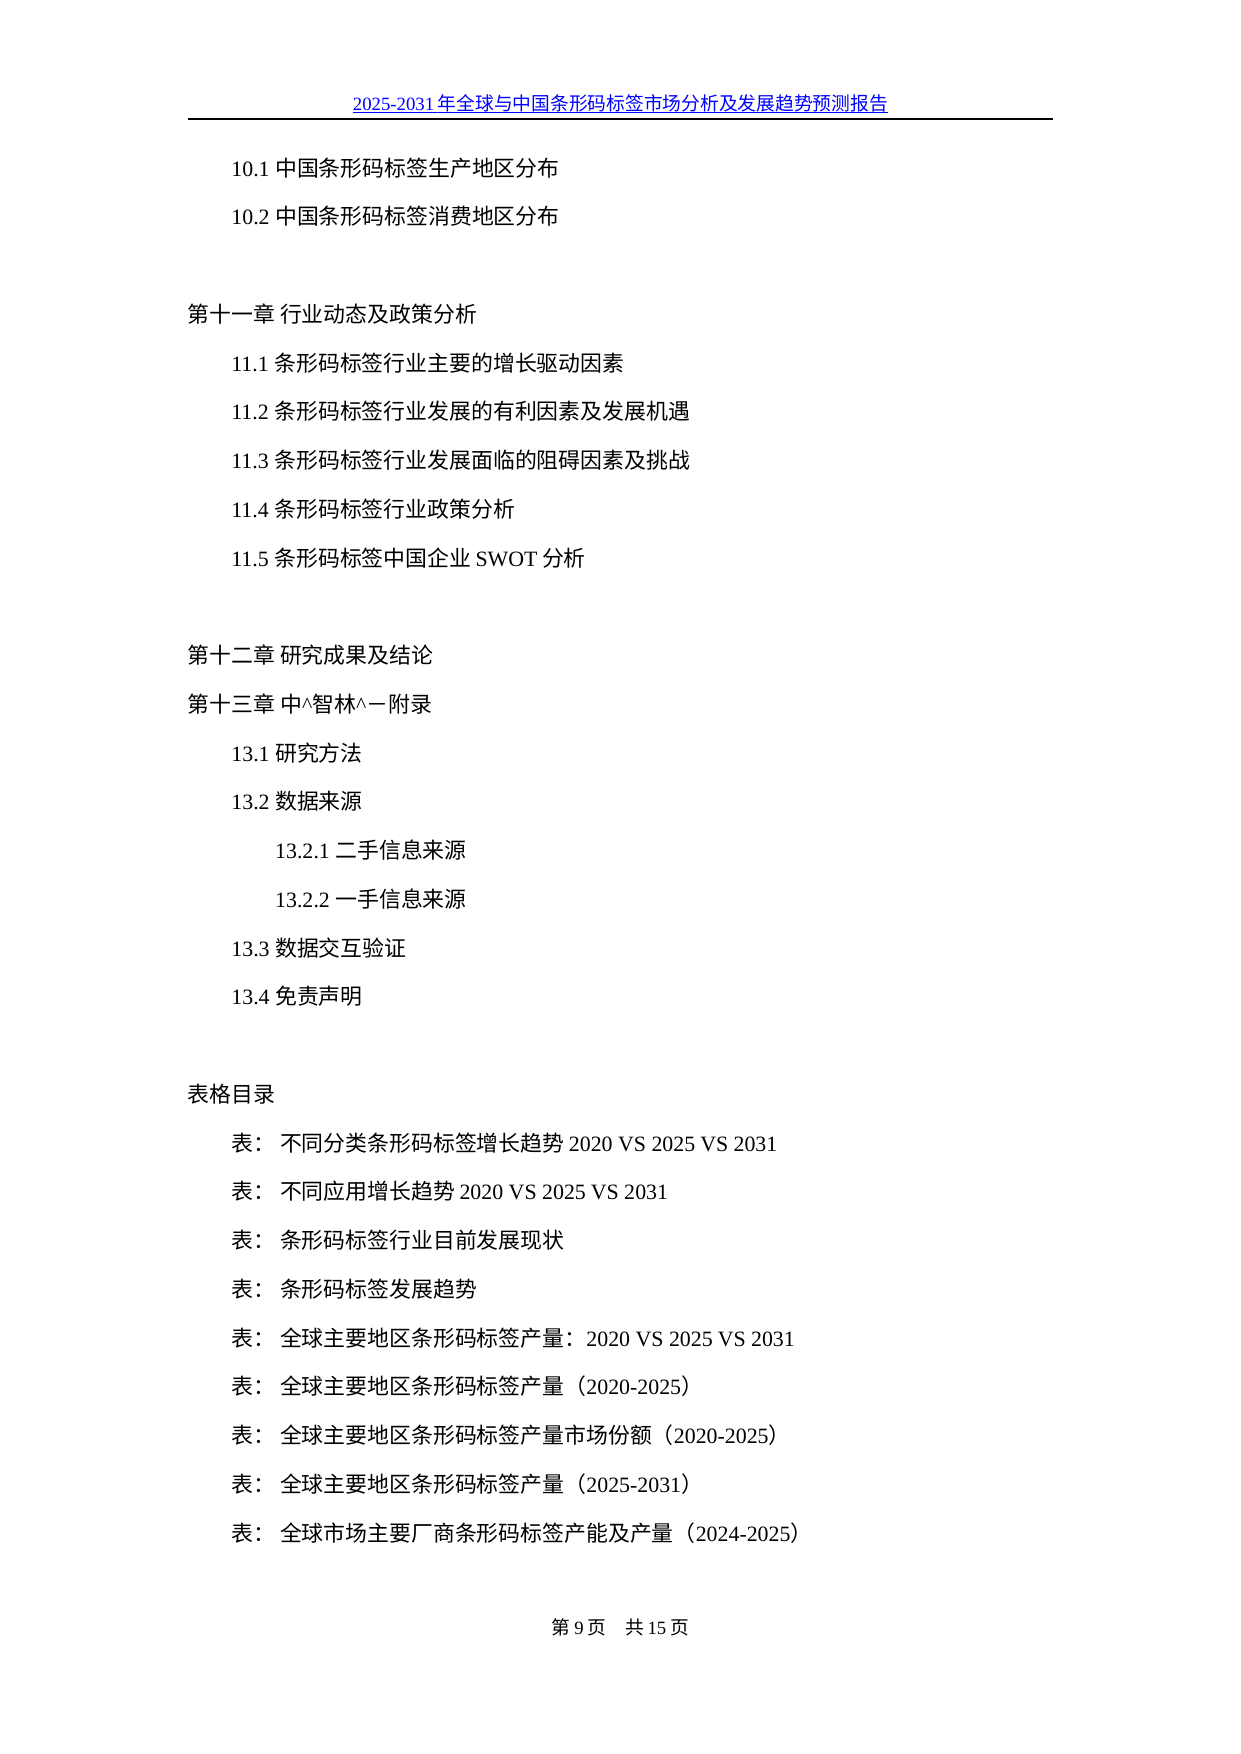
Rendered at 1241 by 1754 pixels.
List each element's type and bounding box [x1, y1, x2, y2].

text [187, 150, 1053, 1548]
